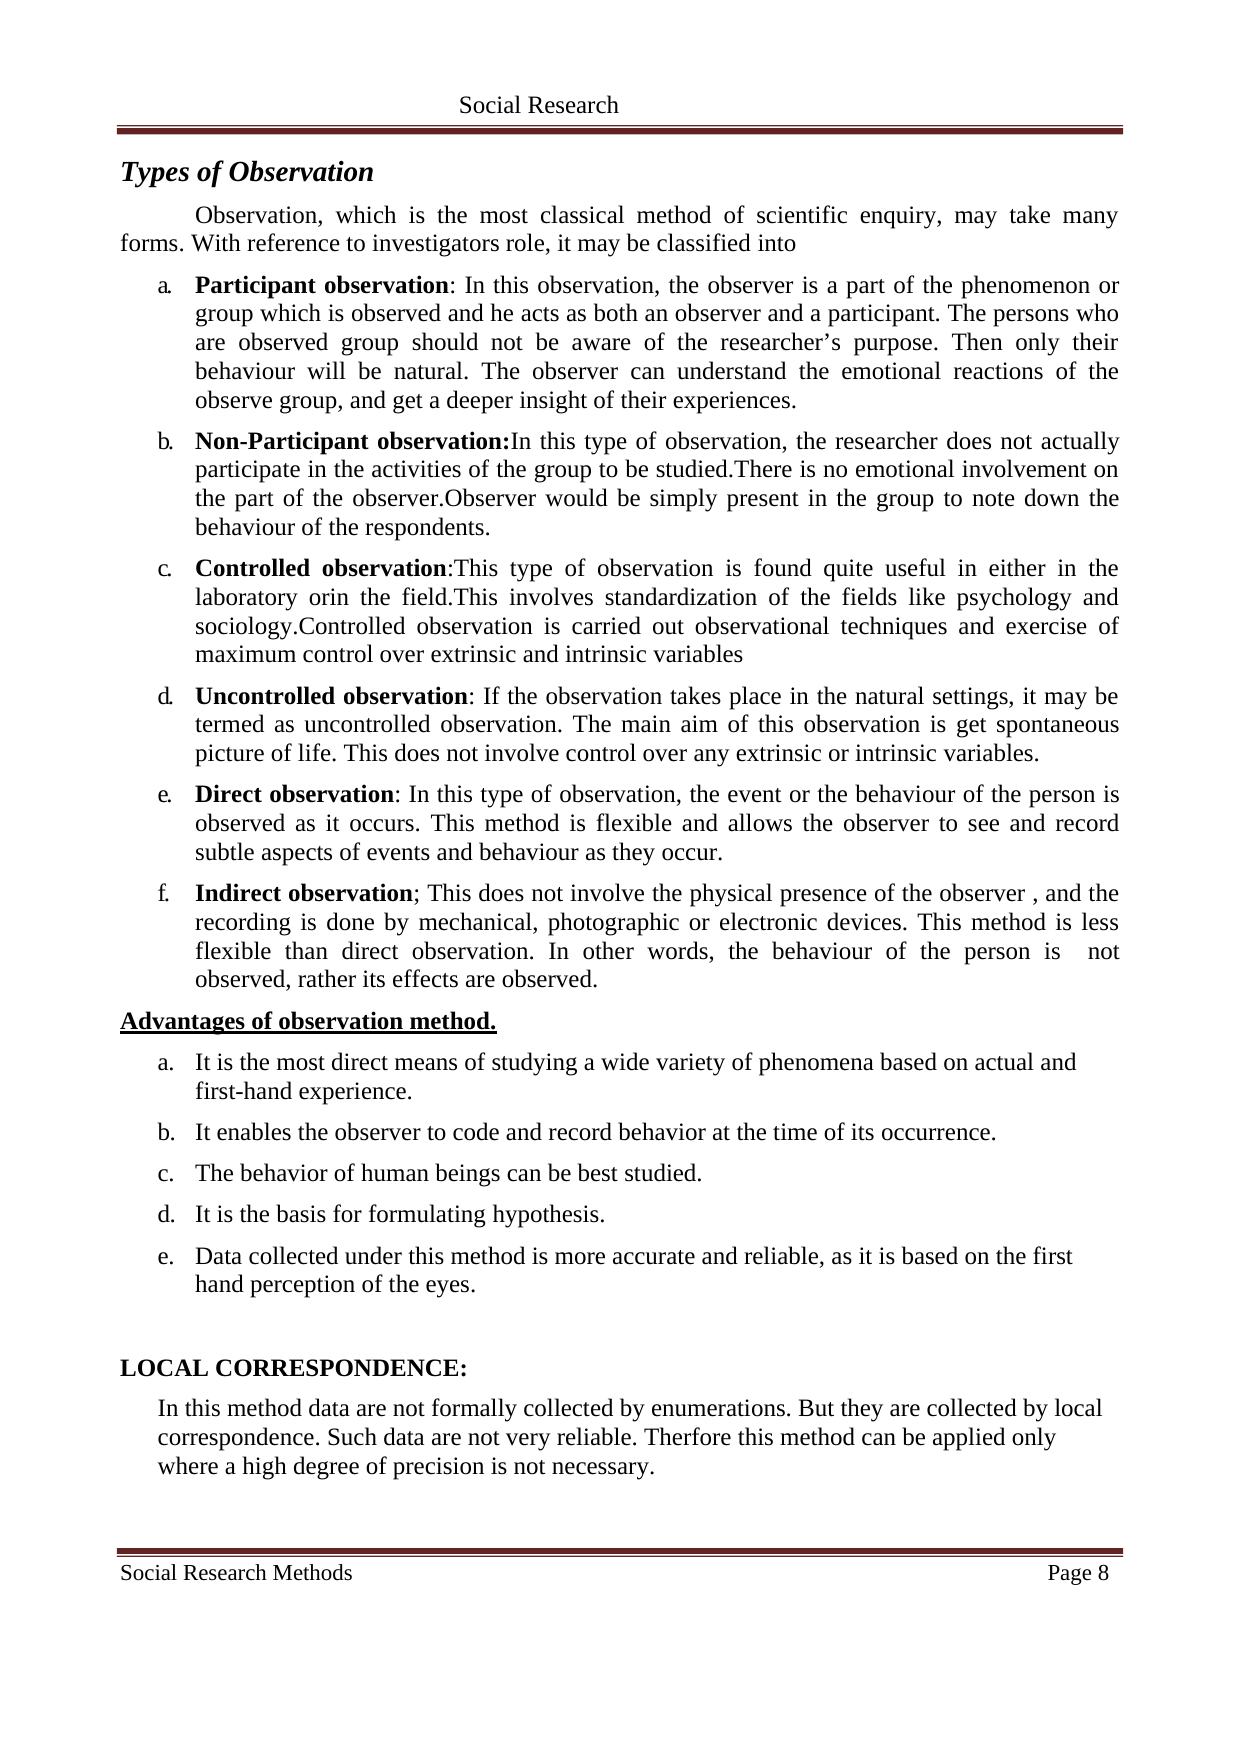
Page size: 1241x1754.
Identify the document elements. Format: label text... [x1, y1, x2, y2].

list Data collected under this method is more accurate and reliable, as it is based on the first hand perception of the eyes. [157, 1241, 1119, 1298]
list Uncontrolled observation: If the observation takes place in the natural settings, it may be termed as uncontrolled observation. The main aim of this observation is get spontaneous picture of life. This does not involve control over any extrinsic or intrinsic variables. [157, 681, 1120, 767]
list The behavior of human beings can be best studied. [157, 1158, 1132, 1187]
list Indirect observation; This does not involve the physical presence of the observer , and the recording is done by mechanical, photographic or electronic devices. This method is less flexible than direct observation. In other words, the behaviour of the person is not observed, rather its effects are observed. [157, 878, 1121, 993]
list It is the basis for formulating hypothesis. [157, 1199, 1132, 1228]
text Observation, which is the most classical method of scientific enquiry, may take many forms. With reference to investigators role, it may be classified into [120, 200, 1120, 257]
list It enables the observer to code and record behavior at the time of its occurrence. [157, 1117, 1132, 1146]
text In this method data are not formally collected by enumerations. But they are collected by local correspondence. Such data are not very reliable. Therfore this method can be applied only where a high degree of precision is not necessary. [157, 1393, 1104, 1479]
text Advantages of observation method. [120, 1006, 1132, 1035]
subtitle Types of Observation [120, 154, 1132, 188]
list Participant observation: In this observation, the observer is a part of the phenomenon or group which is observed and he acts as both an observer and a participant. The persons who are observed group should not be aware of the researcher’s purpose. Then only their behaviour will be natural. The observer can understand the emotional reactions of the observe group, and get a deeper insight of their experiences. [157, 270, 1120, 413]
subtitle LOCAL CORRESPONDENCE: [120, 1353, 1132, 1381]
list Non-Participant observation:In this type of observation, the researcher does not actually participate in the activities of the group to be studied.There is no emotional involvement on the part of the observer.Observer would be simply present in the group to note down the behaviour of the respondents. [157, 426, 1120, 541]
list It is the most direct means of studying a wide variety of phenomena based on actual and first-hand experience. [157, 1047, 1119, 1104]
list Direct observation: In this type of observation, the event or the behaviour of the person is observed as it occurs. This method is flexible and allows the observer to see and record subtle aspects of events and behaviour as they occur. [157, 779, 1120, 866]
list Controlled observation:This type of observation is found quite useful in either in the laboratory orin the field.This involves standardization of the fields like psychology and sociology.Controlled observation is carried out observational techniques and exercise of maximum control over extrinsic and intrinsic variables [157, 553, 1120, 668]
